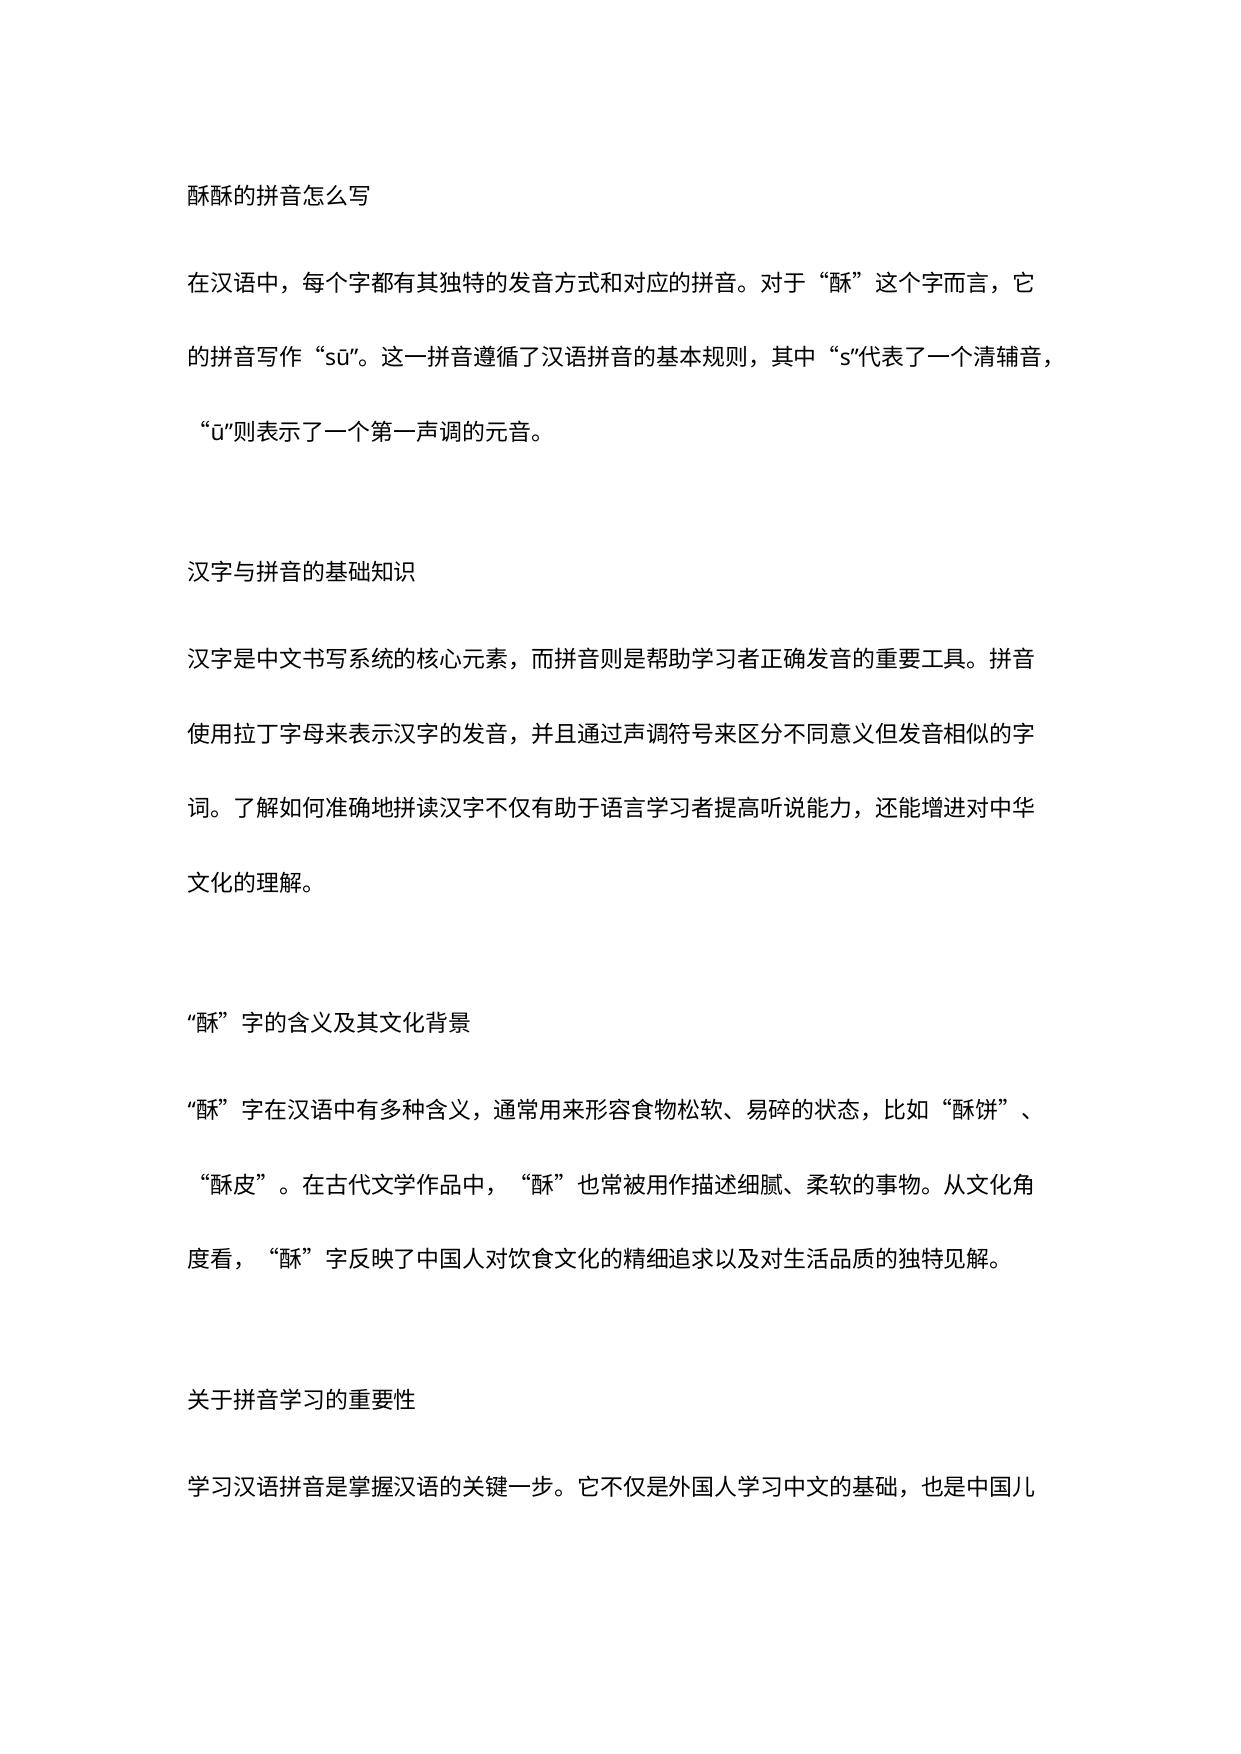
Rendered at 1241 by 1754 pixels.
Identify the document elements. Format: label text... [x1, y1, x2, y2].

text 汉字是中文书写系统的核心元素，而拼音则是帮助学习者正确发音的重要工具。拼音使用拉丁字母来表示汉字的发音，并且通过声调符号来区分不同意义但发音相似的字词。了解如何准确地拼读汉字不仅有助于语言学习者提高听说能力，还能增进对中华文化的理解。 [187, 625, 1053, 914]
text “酥”字在汉语中有多种含义，通常用来形容食物松软、易碎的状态，比如“酥饼”、“酥皮”。在古代文学作品中，“酥”也常被用作描述细腻、柔软的事物。从文化角度看，“酥”字反映了中国人对饮食文化的精细追求以及对生活品质的独特见解。 [187, 1076, 1053, 1291]
text “酥”字的含义及其文化背景 [187, 989, 1053, 1054]
text 汉字与拼音的基础知识 [187, 538, 1053, 603]
text 关于拼音学习的重要性 [187, 1366, 1053, 1431]
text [187, 1452, 1053, 1517]
text 在汉语中，每个字都有其独特的发音方式和对应的拼音。对于“酥”这个字而言，它的拼音写作“sū”。这一拼音遵循了汉语拼音的基本规则，其中“s”代表了一个清辅音，“ū”则表示了一个第一声调的元音。 [187, 248, 1053, 463]
text 酥酥的拼音怎么写 [187, 162, 1053, 227]
